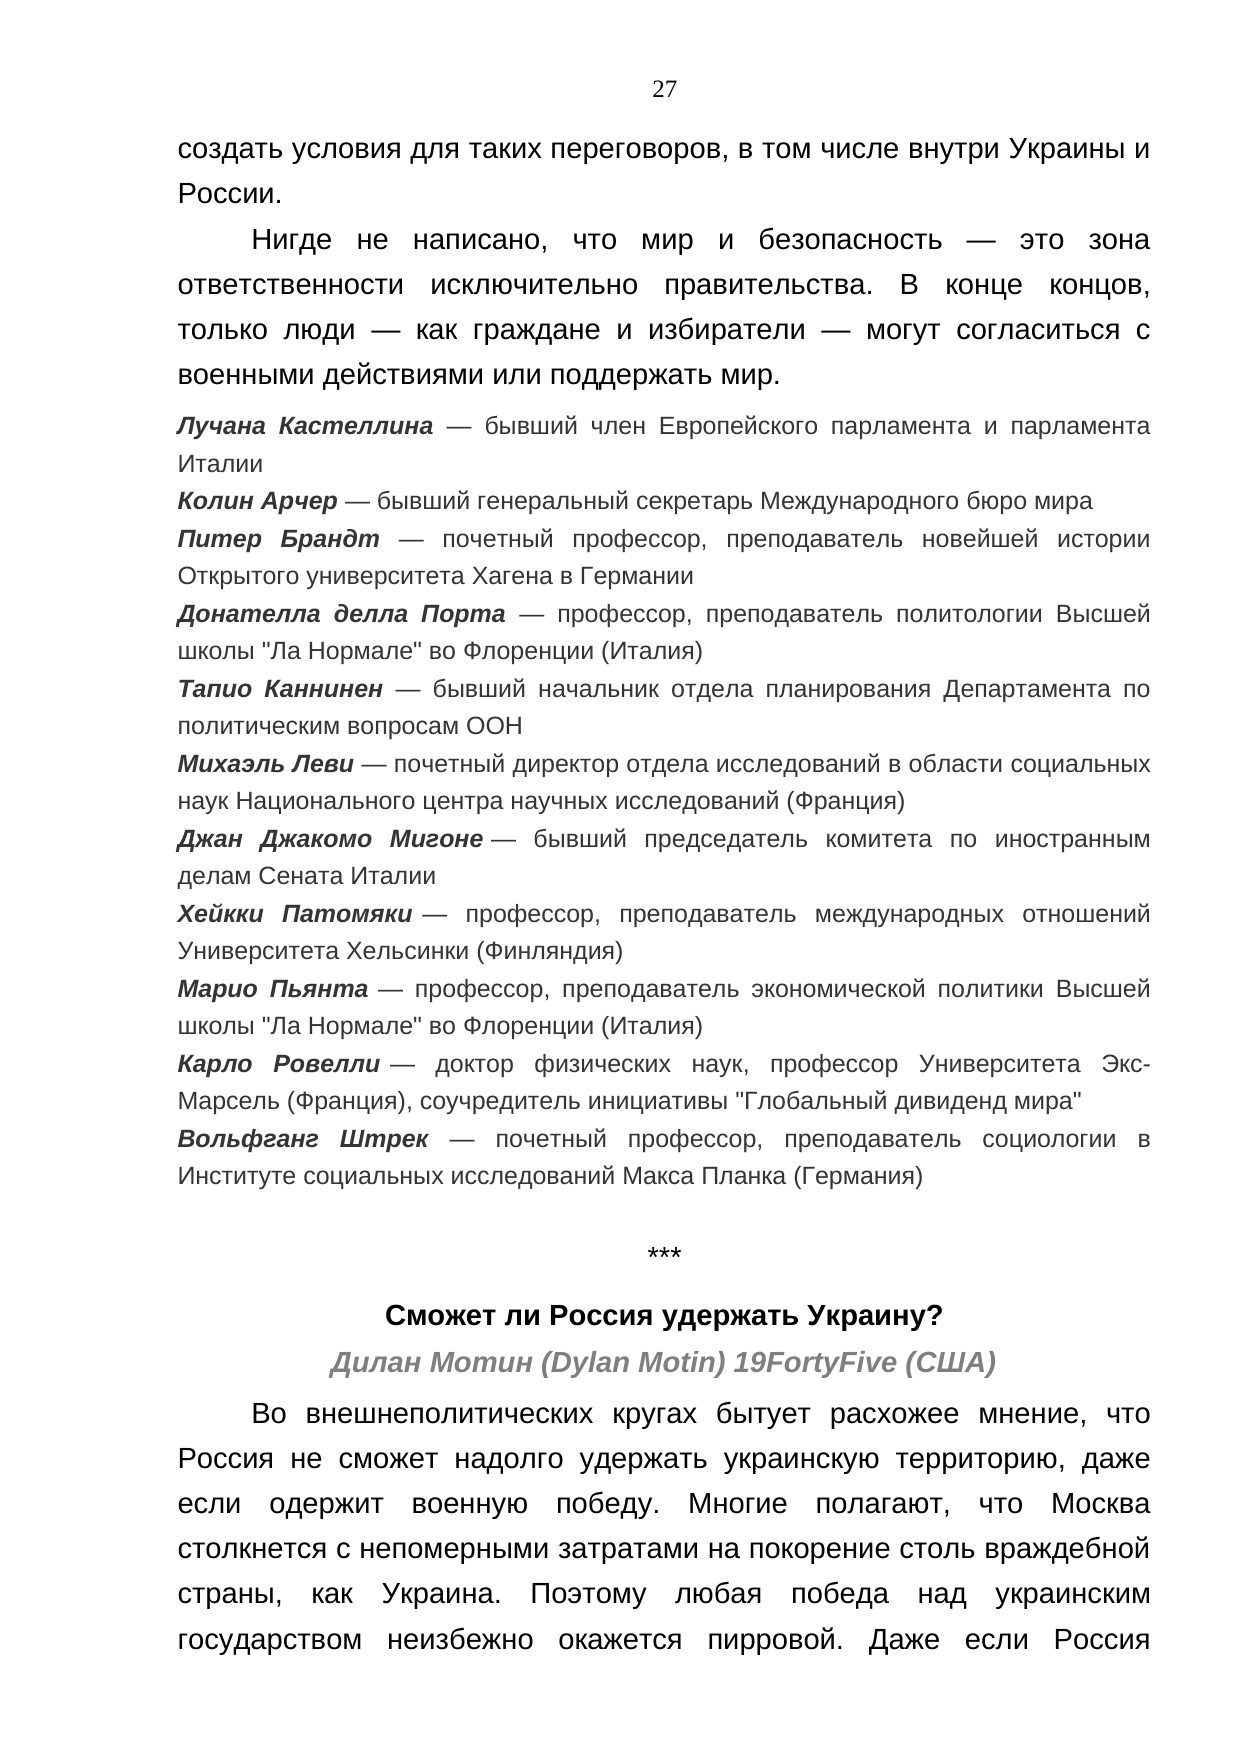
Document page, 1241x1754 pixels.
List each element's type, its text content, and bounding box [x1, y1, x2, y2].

text Марио Пьянта — профессор, преподаватель экономической политики Высшей школы "Ла Нормале" во Флоренции (Италия) [177, 965, 1152, 1040]
text Михаэль Леви — почетный директор отдела исследований в области социальных наук Национального центра научных исследований (Франция) [177, 740, 1152, 815]
subtitle Сможет ли Россия удержать Украину? [177, 1298, 1152, 1332]
text Дилан Мотин (Dylan Motin) 19FortyFive (США) [177, 1345, 1152, 1379]
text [177, 131, 1152, 210]
text Джан Джакомо Мигоне — бывший председатель комитета по иностранным делам Сената Италии [177, 815, 1152, 890]
text Колин Арчер — бывший генеральный секретарь Международного бюро мира [177, 477, 1152, 515]
text Тапио Каннинен — бывший начальник отдела планирования Департамента по политическим вопросам ООН [177, 665, 1152, 740]
text Питер Брандт — почетный профессор, преподаватель новейшей истории Открытого университета Хагена в Германии [177, 515, 1152, 590]
text Нигде не написано, что мир и безопасность — это зона ответственности исключительно правительства. В конце концов, только люди — как граждане и избиратели — могут согласиться с военными действиями или поддержать мир. [177, 222, 1152, 391]
text *** [177, 1240, 1152, 1273]
text Лучана Кастеллина — бывший член Европейского парламента и парламента Италии [177, 402, 1152, 477]
text Вольфганг Штрек — почетный профессор, преподаватель социологии в Институте социальных исследований Макса Планка (Германия) [177, 1115, 1152, 1190]
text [177, 1396, 1152, 1655]
text Донателла делла Порта — профессор, преподаватель политологии Высшей школы "Ла Нормале" во Флоренции (Италия) [177, 590, 1152, 665]
text Карло Ровелли — доктор физических наук, профессор Университета Экс-Марсель (Франция), соучредитель инициативы "Глобальный дивиденд мира" [177, 1040, 1152, 1115]
text Хейкки Патомяки — профессор, преподаватель международных отношений Университета Хельсинки (Финляндия) [177, 890, 1152, 965]
